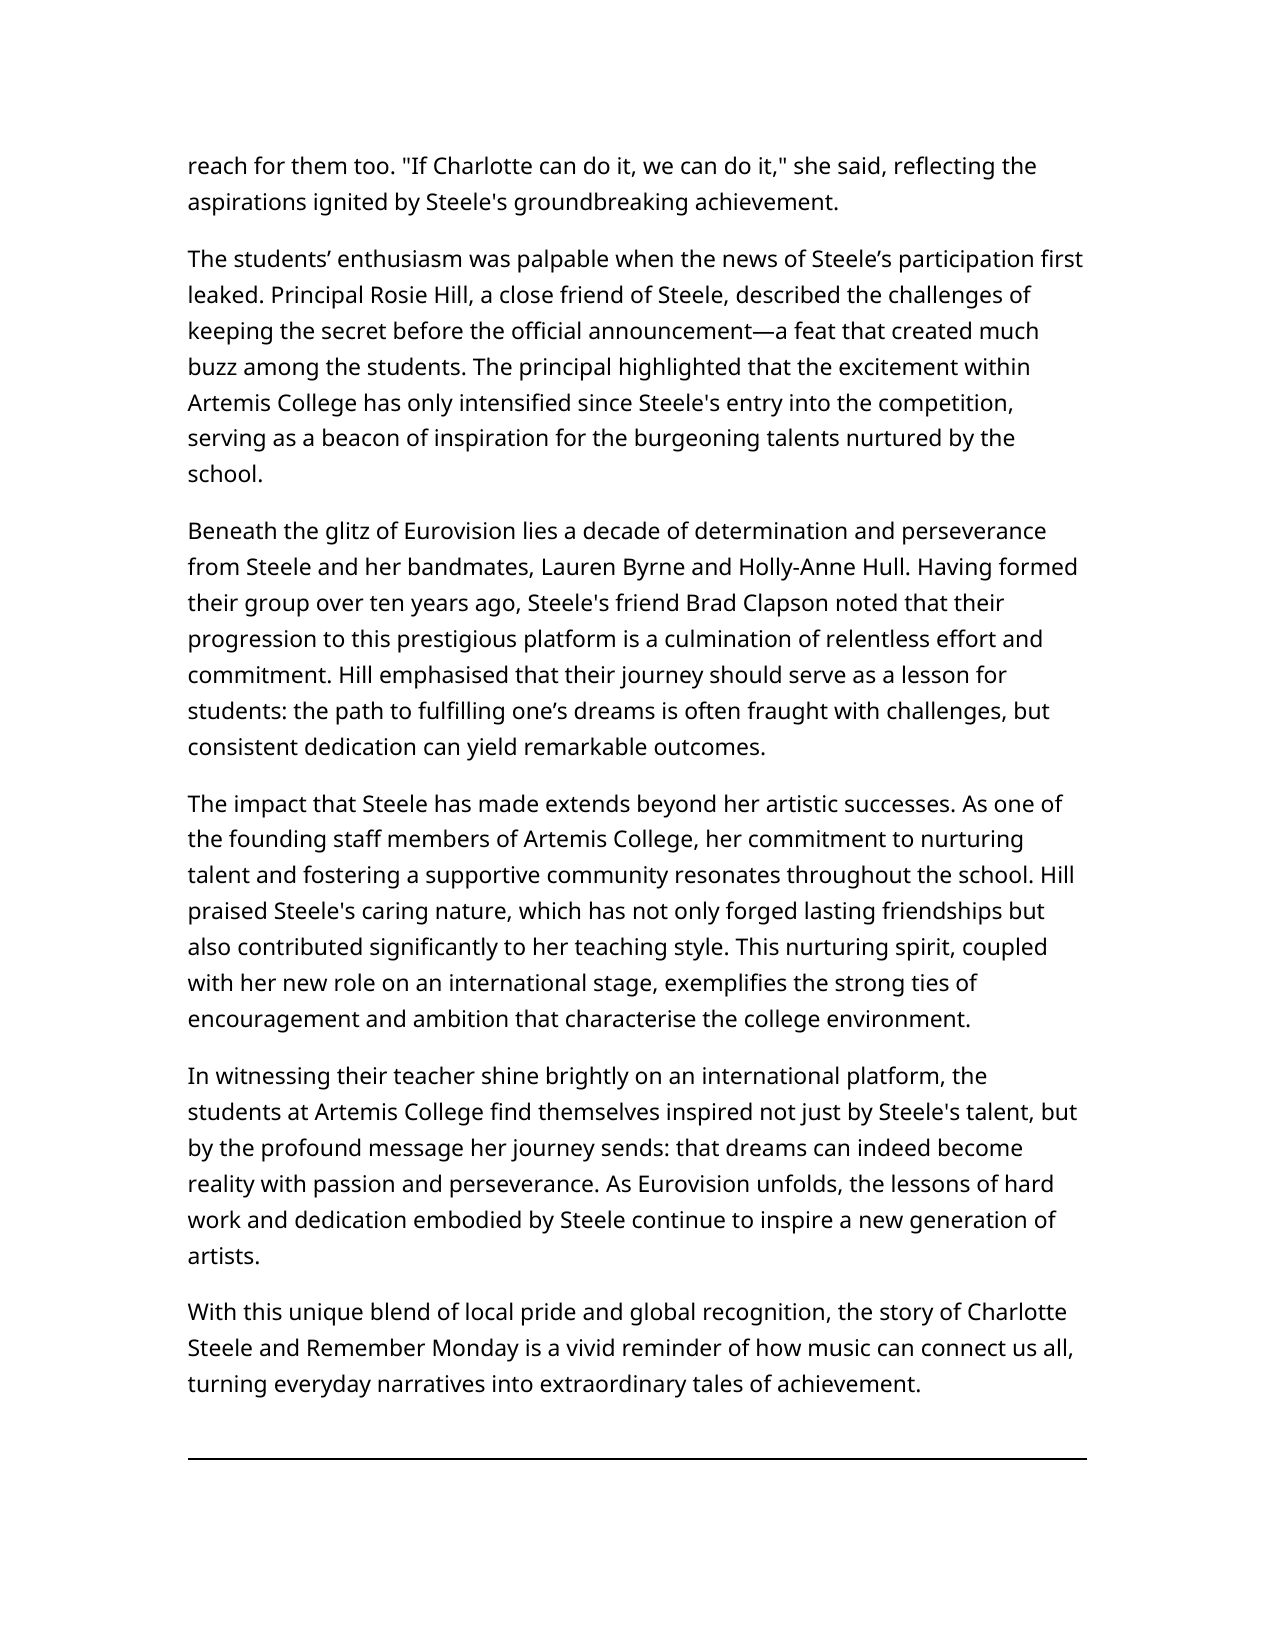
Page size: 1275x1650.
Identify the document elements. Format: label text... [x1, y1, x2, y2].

text In witnessing their teacher shine brightly on an international platform, the students at Artemis College find themselves inspired not just by Steele's talent, but by the profound message her journey sends: that dreams can indeed become reality with passion and perseverance. As Eurovision unfolds, the lessons of hard work and dedication embodied by Steele continue to inspire a new generation of artists. [187, 1060, 1087, 1271]
text The students’ enthusiasm was palpable when the news of Steele’s participation first leaked. Principal Rosie Hill, a close friend of Steele, described the challenges of keeping the secret before the official announcement—a feat that created much buzz among the students. The principal highlighted that the excitement within Artemis College has only intensified since Steele's entry into the competition, serving as a beacon of inspiration for the burgeoning talents nurtured by the school. [187, 243, 1087, 489]
text With this unique blend of local pride and global recognition, the story of Charlotte Steele and Remember Monday is a vivid reminder of how music can connect us all, turning everyday narratives into extraordinary tales of achievement. [187, 1296, 1087, 1399]
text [187, 150, 1087, 217]
text Beneath the glitz of Eurovision lies a decade of determination and perseverance from Steele and her bandmates, Lauren Byrne and Holly-Anne Hull. Having formed their group over ten years ago, Steele's friend Brad Clapson noted that their progression to this prestigious platform is a culmination of relentless effort and commitment. Hill emphasised that their journey should serve as a lesson for students: the path to fulfilling one’s dreams is often fraught with challenges, but consistent dedication can yield remarkable outcomes. [187, 515, 1087, 762]
text The impact that Steele has made extends beyond her artistic successes. As one of the founding staff members of Artemis College, her commitment to nurturing talent and fostering a supportive community resonates throughout the school. Hill praised Steele's caring nature, which has not only forged lasting friendships but also contributed significantly to her teaching style. This nurturing spirit, coupled with her new role on an international stage, exemplifies the strong ties of encouragement and ambition that characterise the college environment. [187, 787, 1087, 1034]
